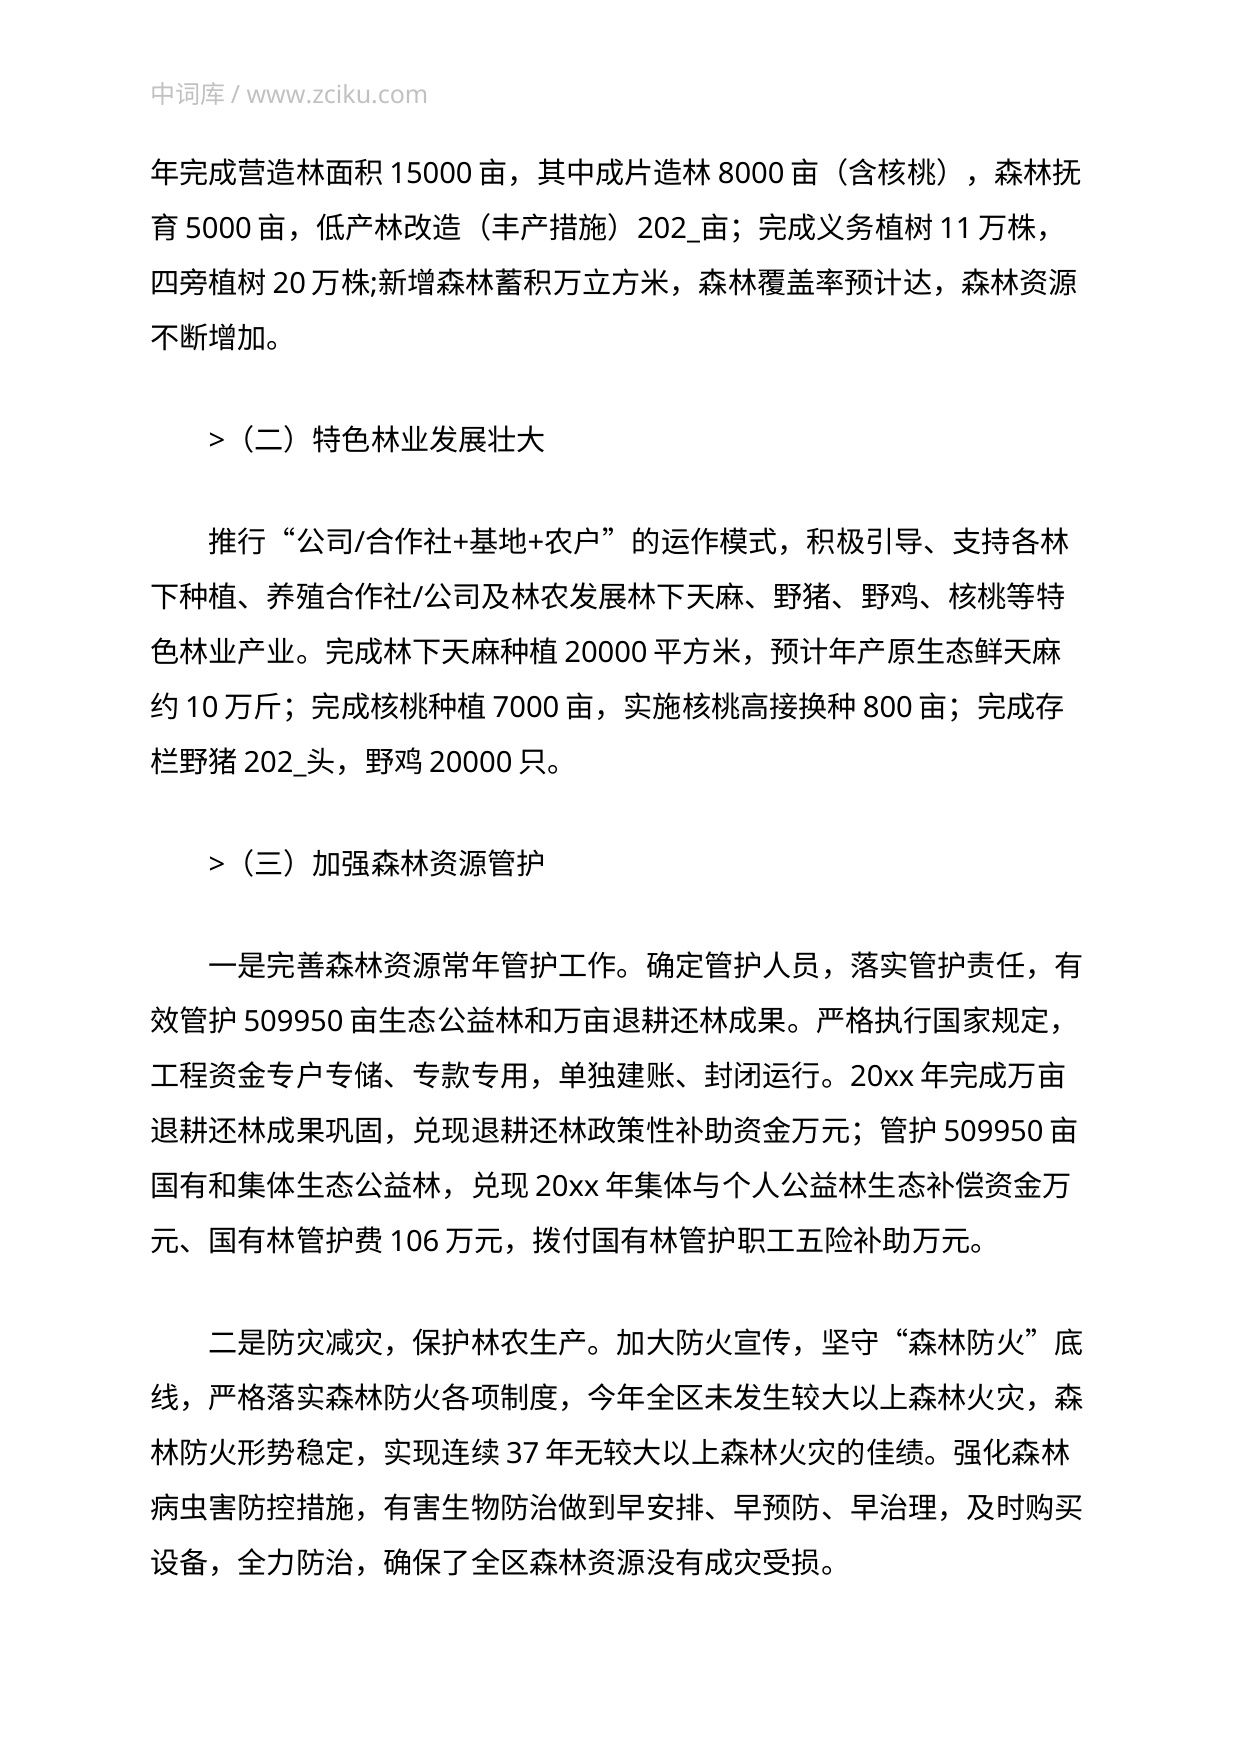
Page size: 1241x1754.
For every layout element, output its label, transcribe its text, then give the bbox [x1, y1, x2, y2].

text >（三）加强森林资源管护 [150, 841, 1090, 883]
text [150, 150, 1090, 357]
text 一是完善森林资源常年管护工作。确定管护人员，落实管护责任，有效管护509950亩生态公益林和万亩退耕还林成果。严格执行国家规定，工程资金专户专储、专款专用，单独建账、封闭运行。20xx年完成万亩退耕还林成果巩固，兑现退耕还林政策性补助资金万元；管护509950亩国有和集体生态公益林，兑现20xx年集体与个人公益林生态补偿资金万元、国有林管护费106万元，拨付国有林管护职工五险补助万元。 [150, 943, 1090, 1260]
text 二是防灾减灾，保护林农生产。加大防火宣传，坚守“森林防火”底线，严格落实森林防火各项制度，今年全区未发生较大以上森林火灾，森林防火形势稳定，实现连续37年无较大以上森林火灾的佳绩。强化森林病虫害防控措施，有害生物防治做到早安排、早预防、早治理，及时购买设备，全力防治，确保了全区森林资源没有成灾受损。 [150, 1319, 1090, 1582]
text >（二）特色林业发展壮大 [150, 417, 1090, 459]
text 推行“公司/合作社+基地+农户”的运作模式，积极引导、支持各林下种植、养殖合作社/公司及林农发展林下天麻、野猪、野鸡、核桃等特色林业产业。完成林下天麻种植20000平方米，预计年产原生态鲜天麻约10万斤；完成核桃种植7000亩，实施核桃高接换种800亩；完成存栏野猪202_头，野鸡20000只。 [150, 519, 1090, 781]
